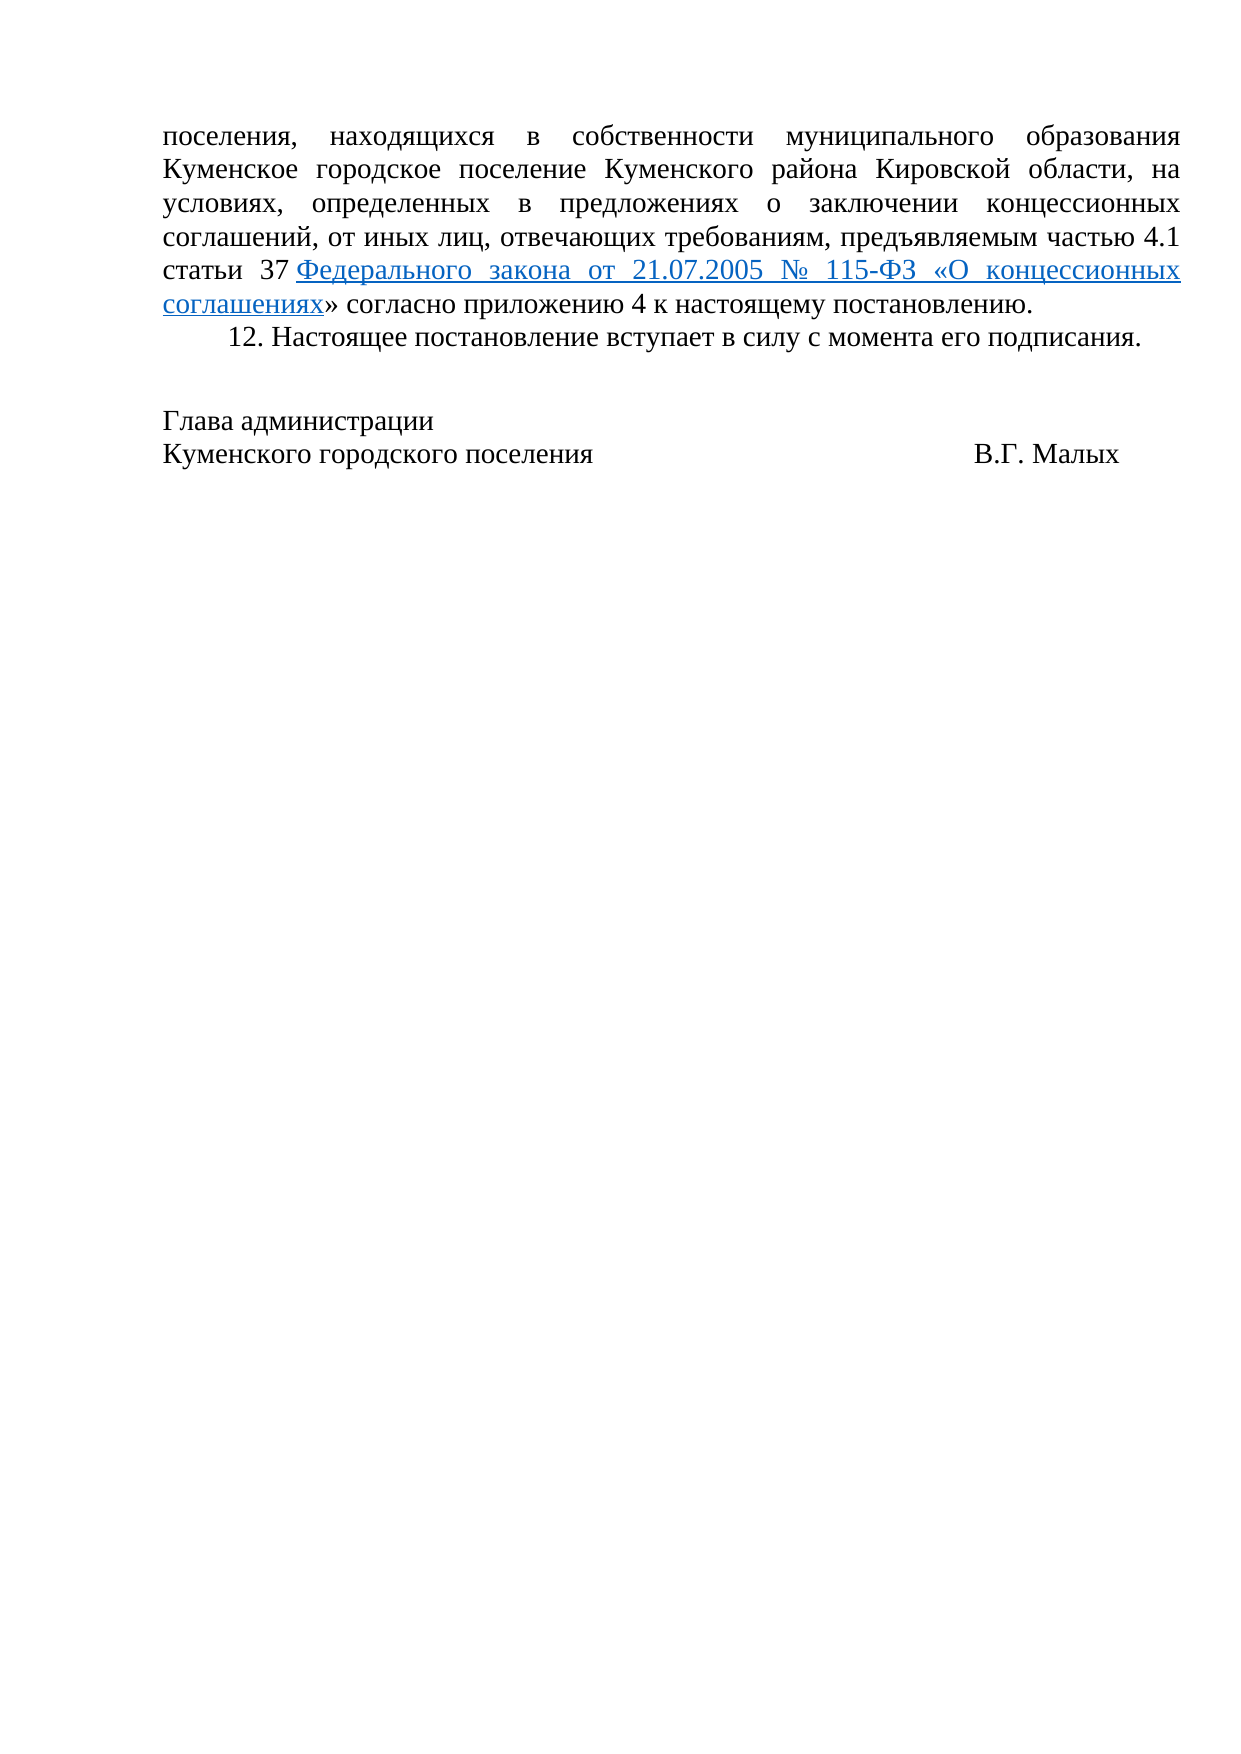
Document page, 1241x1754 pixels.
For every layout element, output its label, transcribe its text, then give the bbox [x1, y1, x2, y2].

text 12. Настоящее постановление вступает в силу с момента его подписания. [162, 319, 1181, 353]
text Глава администрации [162, 403, 1181, 436]
text Куменского городского поселения В.Г. Малых [162, 436, 1181, 470]
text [162, 118, 1181, 319]
